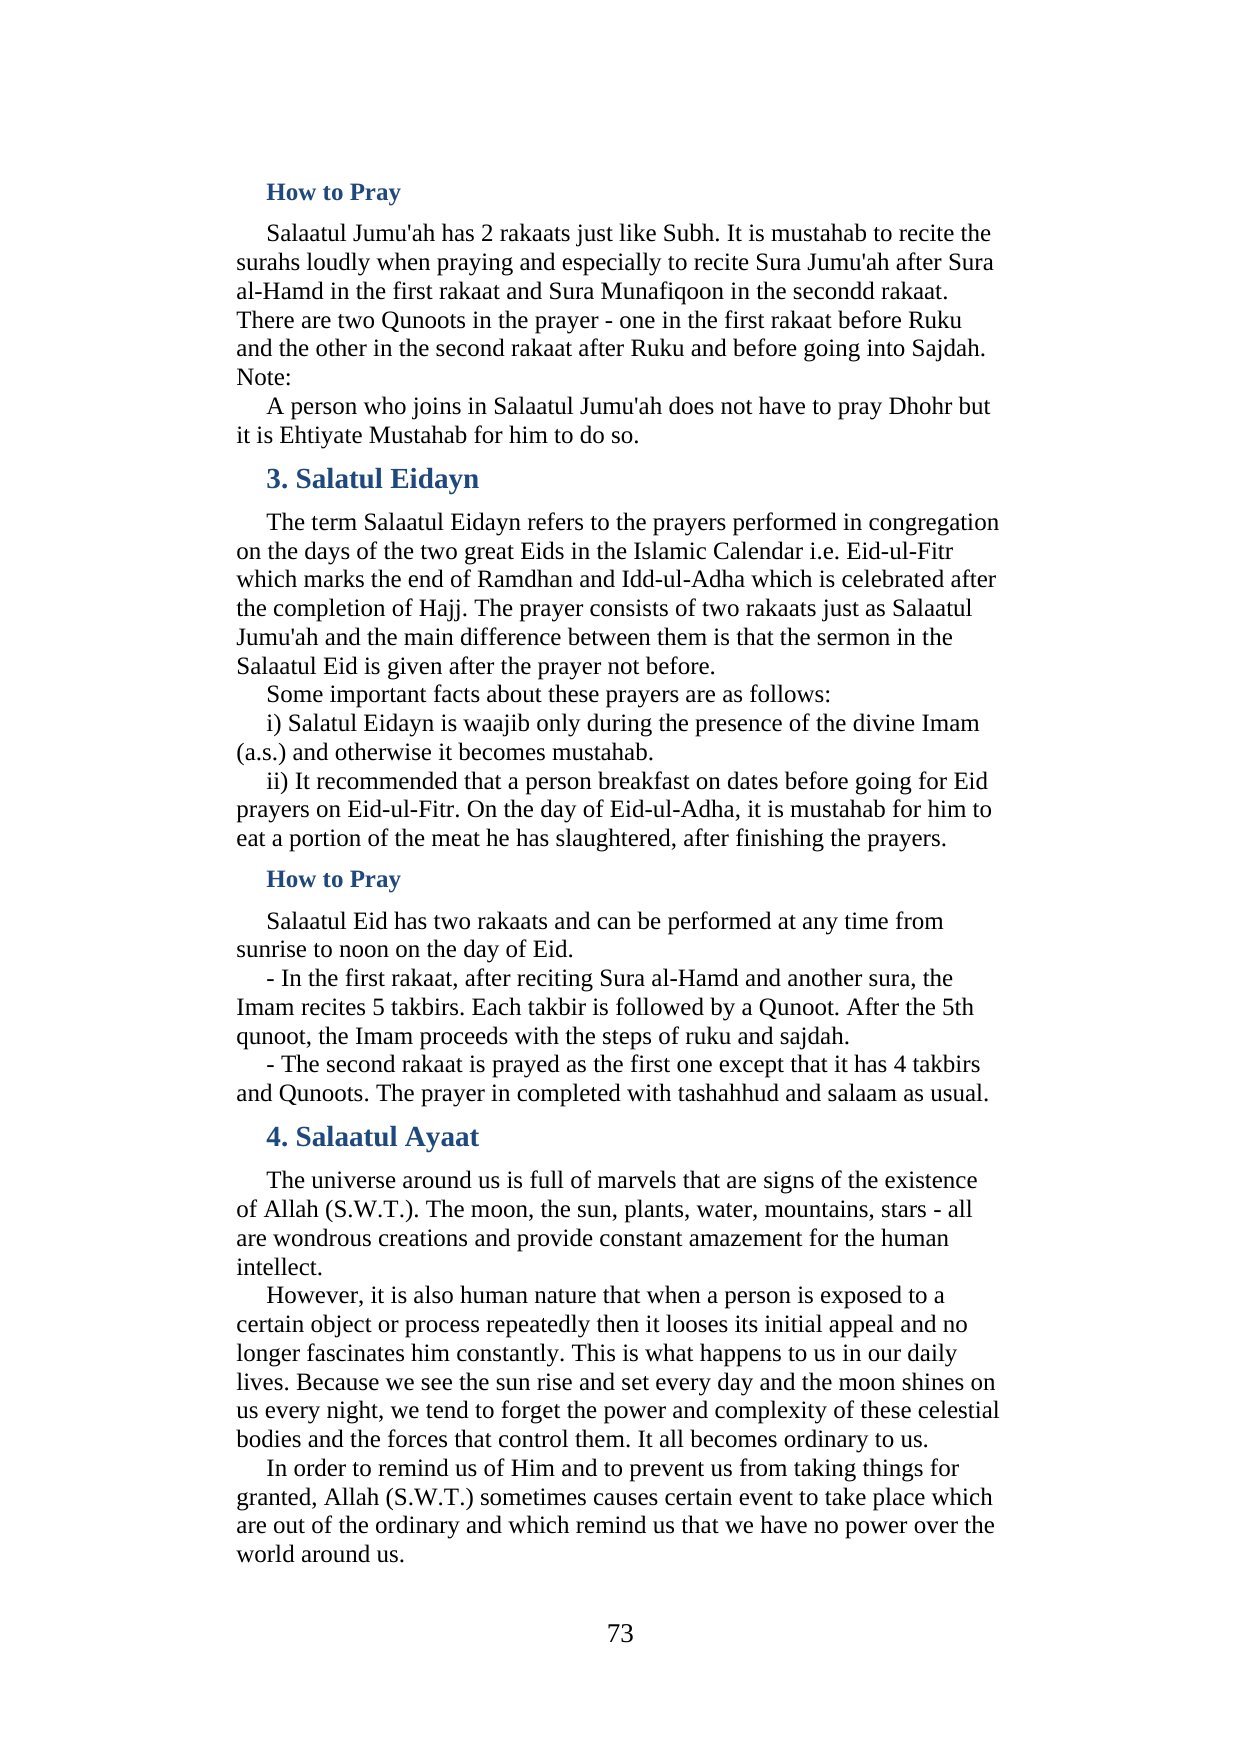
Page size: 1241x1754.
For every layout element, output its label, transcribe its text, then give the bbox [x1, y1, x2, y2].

text Salaatul Eid has two rakaats and can be performed at any time from sunrise to noon on the day of Eid. [236, 906, 1004, 963]
text In order to remind us of Him and to prevent us from taking things for granted, Allah (S.W.T.) sometimes causes certain event to take place which are out of the ordinary and which remind us that we have no power over the world around us. [236, 1453, 1004, 1568]
text ii) It recommended that a person breakfast on dates before going for Eid prayers on Eid-ul-Fitr. On the day of Eid-ul-Adha, it is mustahab for him to eat a portion of the meat he has slaughtered, after finishing the prayers. [236, 766, 1004, 852]
subtitle 3. Salatul Eidayn [236, 461, 1004, 494]
subtitle How to Pray [236, 864, 1004, 893]
text A person who joins in Salaatul Jumu'ah does not have to pray Dhohr but it is Ehtiyate Mustahab for him to do so. [236, 391, 1004, 448]
subtitle 4. Salaatul Ayaat [236, 1119, 1004, 1153]
text - In the first rakaat, after reciting Sura al-Hamd and another sura, the Imam recites 5 takbirs. Each takbir is followed by a Qunoot. After the 5th qunoot, the Imam proceeds with the steps of ruku and sajdah. [236, 963, 1004, 1049]
text The universe around us is full of marvels that are signs of the existence of Allah (S.W.T.). The moon, the sun, plants, water, mountains, stars - all are wondrous creations and provide constant amazement for the human intellect. [236, 1166, 1004, 1281]
text Some important facts about these prayers are as follows: [236, 679, 1004, 708]
subtitle How to Pray [236, 177, 1004, 206]
text Salaatul Jumu'ah has 2 rakaats just like Subh. It is mustahab to recite the surahs loudly when praying and especially to recite Sura Jumu'ah after Sura al-Hamd in the first rakaat and Sura Munafiqoon in the secondd rakaat. There are two Qunoots in the prayer - one in the first rakaat before Ruku and the other in the second rakaat after Ruku and before going into Sajdah. Note: [236, 218, 1004, 391]
text However, it is also human nature that when a person is exposed to a certain object or process repeatedly then it looses its initial appeal and no longer fascinates him constantly. This is what happens to us in our daily lives. Because we see the sun rise and set every day and the moon shines on us every night, we tend to forget the power and complexity of these celestial bodies and the forces that control them. It all becomes ordinary to us. [236, 1281, 1004, 1453]
text - The second rakaat is prayed as the first one except that it has 4 takbirs and Qunoots. The prayer in completed with tashahhud and salaam as usual. [236, 1049, 1004, 1107]
text i) Salatul Eidayn is waajib only during the presence of the divine Imam (a.s.) and otherwise it becomes mustahab. [236, 708, 1004, 766]
text The term Salaatul Eidayn refers to the prayers performed in congregation on the days of the two great Eids in the Islamic Calendar i.e. Eid-ul-Fitr which marks the end of Ramdhan and Idd-ul-Adha which is celebrated after the completion of Hajj. The prayer consists of two rakaats just as Salaatul Jumu'ah and the main difference between them is that the sermon in the Salaatul Eid is given after the prayer not before. [236, 507, 1004, 679]
